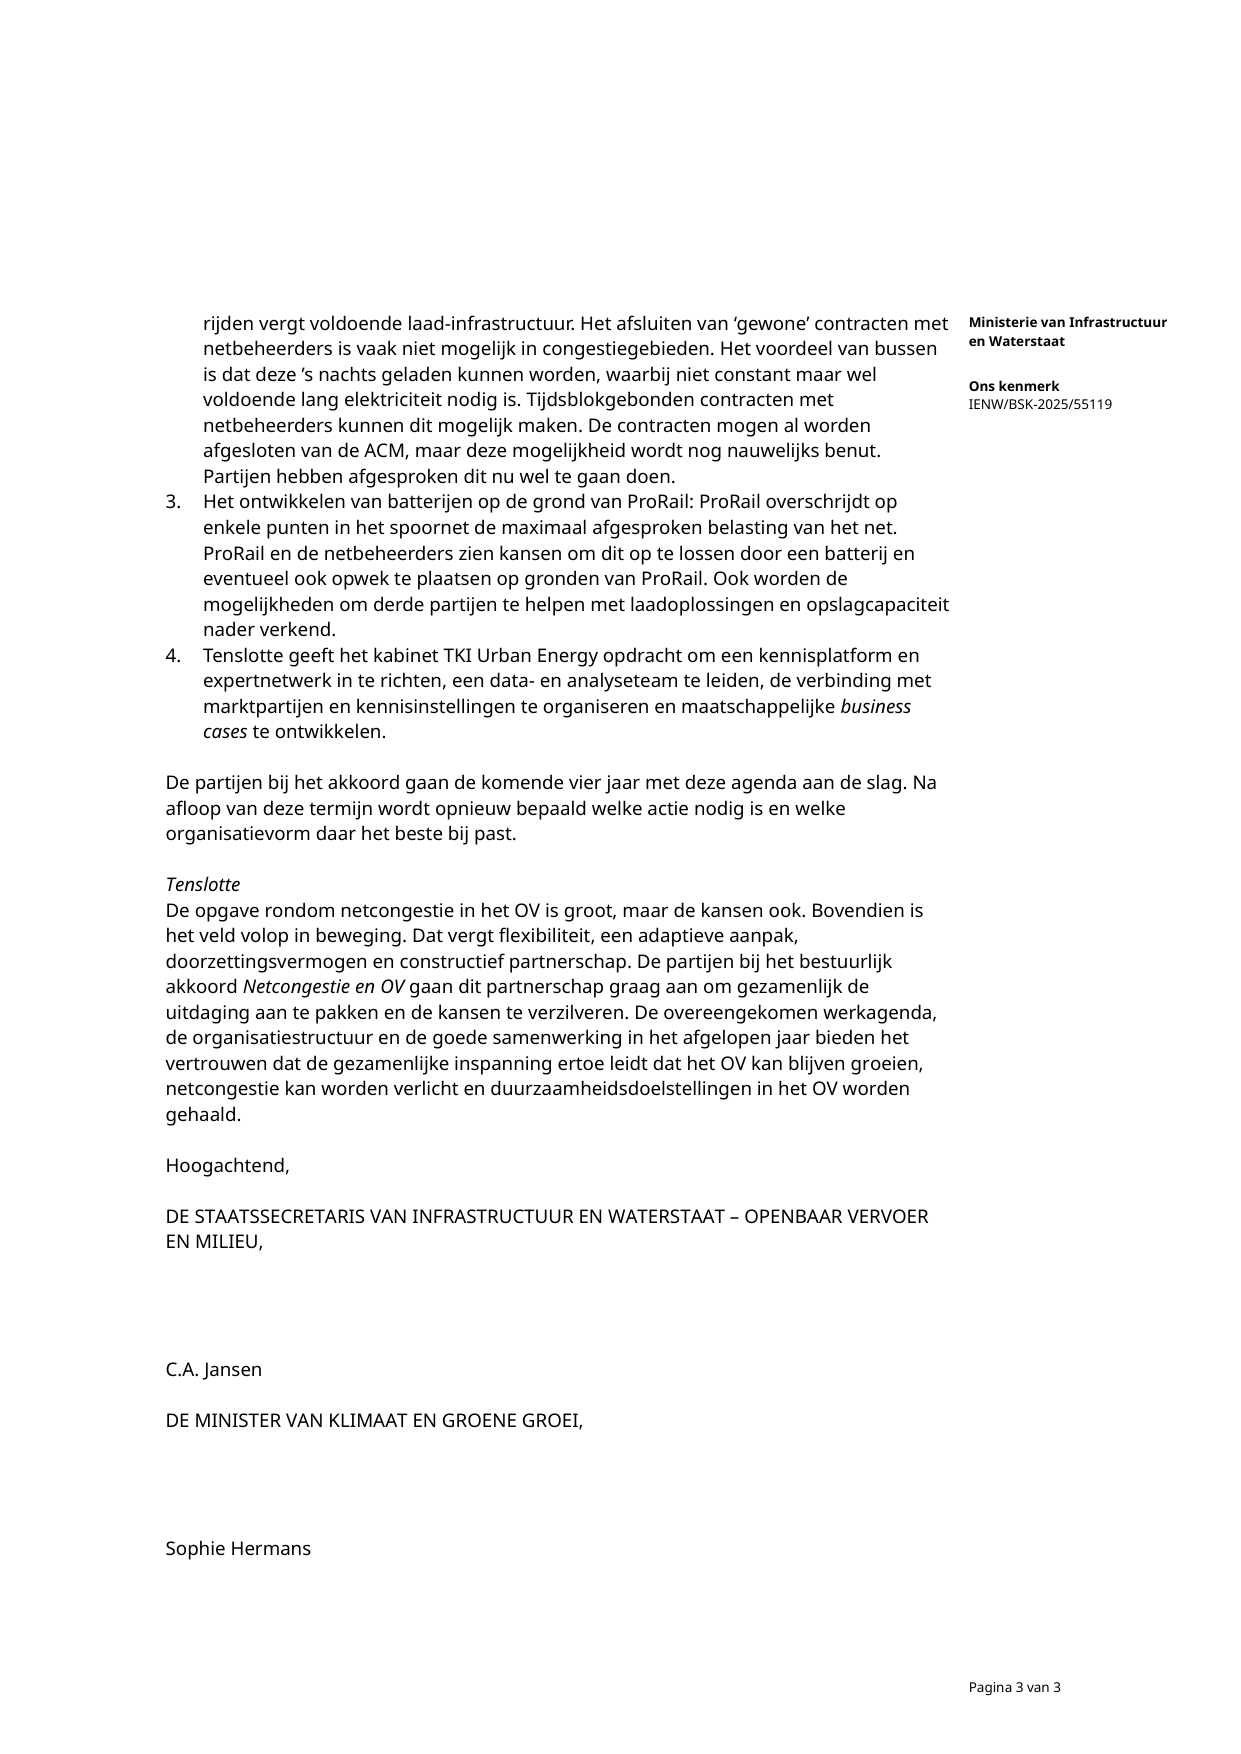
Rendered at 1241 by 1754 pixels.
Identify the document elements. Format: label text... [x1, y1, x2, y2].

text De opgave rondom netcongestie in het OV is groot, maar de kansen ook. Bovendien is het veld volop in beweging. Dat vergt flexibiliteit, een adaptieve aanpak, doorzettingsvermogen en constructief partnerschap. De partijen bij het bestuurlijk akkoord Netcongestie en OV gaan dit partnerschap graag aan om gezamenlijk de uitdaging aan te pakken en de kansen te verzilveren. De overeengekomen werkagenda, de organisatiestructuur en de goede samenwerking in het afgelopen jaar bieden het vertrouwen dat de gezamenlijke inspanning ertoe leidt dat het OV kan blijven groeien, netcongestie kan worden verlicht en duurzaamheidsdoelstellingen in het OV worden gehaald. [165, 897, 951, 1127]
text DE MINISTER VAN KLIMAAT EN GROENE GROEI, [165, 1407, 951, 1433]
text Hoogachtend, [165, 1152, 951, 1178]
text De partijen bij het akkoord gaan de komende vier jaar met deze agenda aan de slag. Na afloop van deze termijn wordt opnieuw bepaald welke actie nodig is en welke organisatievorm daar het beste bij past. [165, 769, 951, 846]
list Het ontwikkelen van batterijen op de grond van ProRail: ProRail overschrijdt op enkele punten in het spoornet de maximaal afgesproken belasting van het net. ProRail en de netbeheerders zien kansen om dit op te lossen door een batterij en eventueel ook opwek te plaatsen op gronden van ProRail. Ook worden de mogelijkheden om derde partijen te helpen met laadoplossingen en opslagcapaciteit nader verkend. [165, 489, 951, 642]
text DE STAATSSECRETARIS VAN INFRASTRUCTUUR EN WATERSTAAT – OPENBAAR VERVOER EN MILIEU, [165, 1203, 951, 1254]
text C.A. Jansen [165, 1356, 951, 1382]
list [165, 310, 951, 489]
text Sophie Hermans [165, 1535, 951, 1561]
list Tenslotte geeft het kabinet TKI Urban Energy opdracht om een kennisplatform en expertnetwerk in te richten, een data- en analyseteam te leiden, de verbinding met marktpartijen en kennisinstellingen te organiseren en maatschappelijke business cases te ontwikkelen. [165, 642, 951, 744]
text Tenslotte [165, 872, 951, 897]
